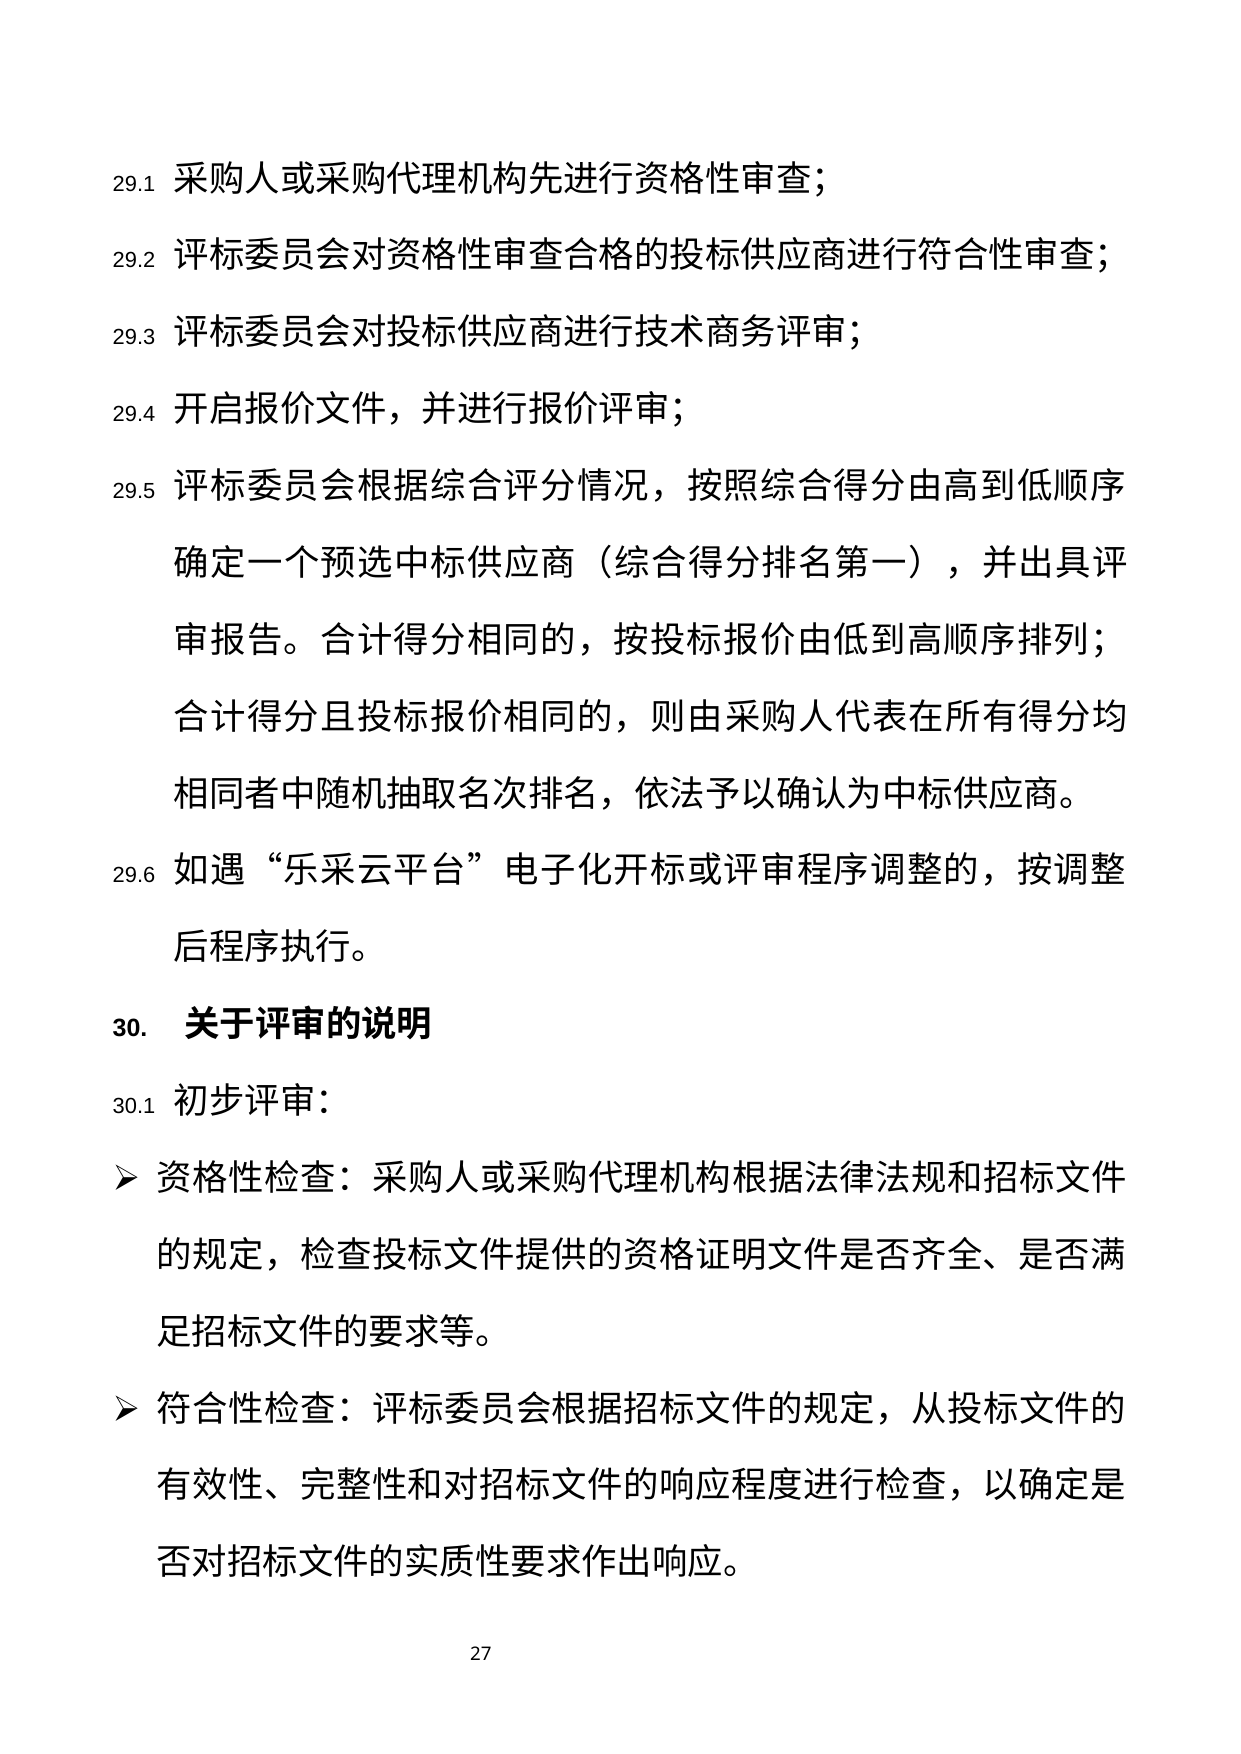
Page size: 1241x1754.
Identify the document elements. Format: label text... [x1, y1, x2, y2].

list 开启报价文件，并进行报价评审； [112, 381, 1128, 432]
list 关于评审的说明 [112, 996, 1128, 1047]
list 如遇“乐采云平台”电子化开标或评审程序调整的，按调整后程序执行。 [112, 842, 1128, 970]
list 符合性检查：评标委员会根据招标文件的规定，从投标文件的有效性、完整性和对招标文件的响应程度进行检查，以确定是否对招标文件的实质性要求作出响应。 [112, 1380, 1128, 1585]
list 资格性检查：采购人或采购代理机构根据法律法规和招标文件的规定，检查投标文件提供的资格证明文件是否齐全、是否满足招标文件的要求等。 [112, 1149, 1128, 1354]
list 评标委员会对资格性审查合格的投标供应商进行符合性审查； [112, 227, 1128, 278]
list 评标委员会根据综合评分情况，按照综合得分由高到低顺序确定一个预选中标供应商（综合得分排名第一），并出具评审报告。合计得分相同的，按投标报价由低到高顺序排列；合计得分且投标报价相同的，则由采购人代表在所有得分均相同者中随机抽取名次排名，依法予以确认为中标供应商。 [112, 457, 1128, 816]
list 采购人或采购代理机构先进行资格性审查； [112, 150, 1128, 201]
list 评标委员会对投标供应商进行技术商务评审； [112, 304, 1128, 355]
list 初步评审： [112, 1072, 1128, 1124]
